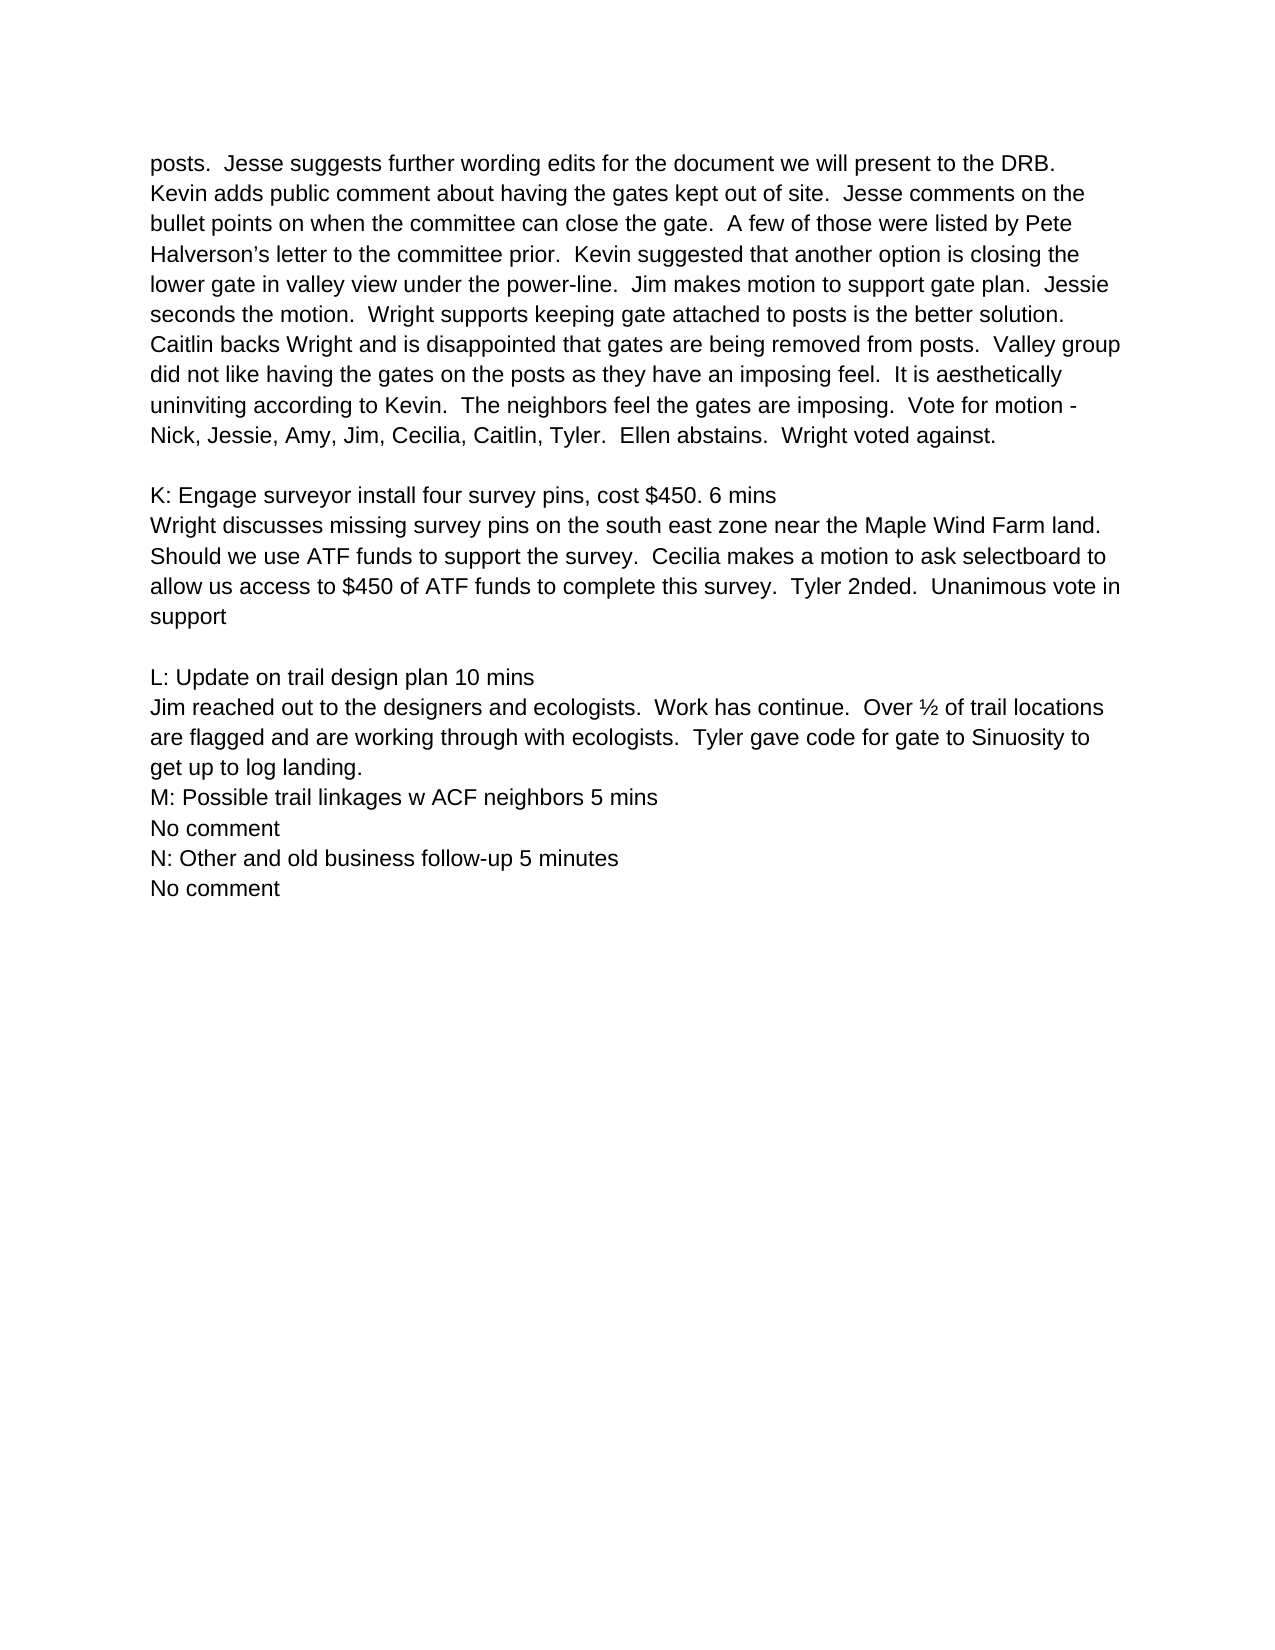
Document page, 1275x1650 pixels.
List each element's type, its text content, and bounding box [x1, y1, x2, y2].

text N: Other and old business follow-up 5 minutes [150, 845, 1125, 871]
text No comment [150, 814, 1125, 841]
text K: Engage surveyor install four survey pins, cost $450. 6 mins [150, 482, 1125, 509]
text M: Possible trail linkages w ACF neighbors 5 mins [150, 784, 1125, 811]
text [150, 150, 1125, 448]
text Wright discusses missing survey pins on the south east zone near the Maple Wind Farm land. Should we use ATF funds to support the survey. Cecilia makes a motion to ask selectboard to allow us access to $450 of ATF funds to complete this survey. Tyler 2nded. Unanimous vote in support [150, 512, 1125, 629]
text L: Update on trail design plan 10 mins [150, 663, 1125, 690]
text Jim reached out to the designers and ecologists. Work has continue. Over ½ of trail locations are flagged and are working through with ecologists. Tyler gave code for gate to Sinuosity to get up to log landing. [150, 694, 1125, 781]
text No comment [150, 875, 1125, 901]
